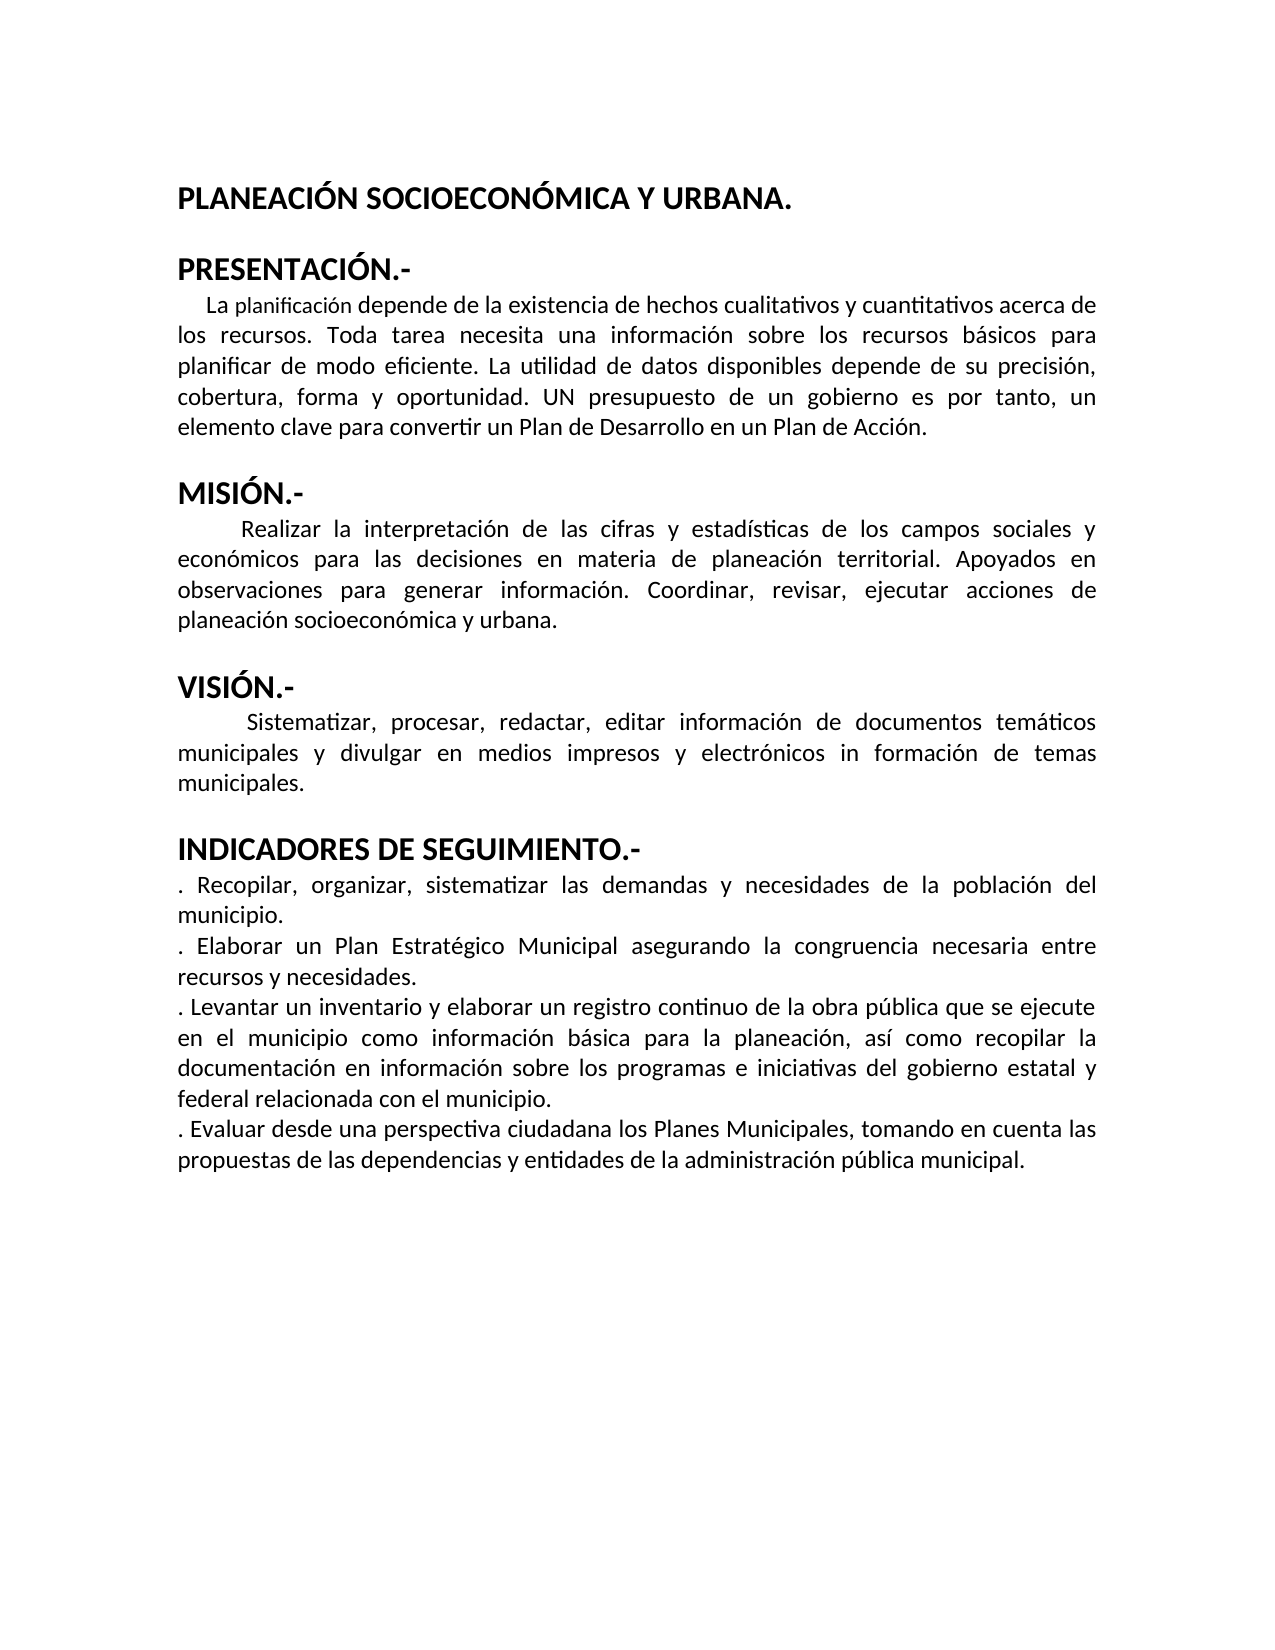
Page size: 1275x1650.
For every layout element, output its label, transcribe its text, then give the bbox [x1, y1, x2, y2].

text . Recopilar, organizar, sistematizar las demandas y necesidades de la población del municipio. [177, 869, 1098, 930]
text PRESENTACIÓN.- [177, 248, 1098, 289]
text Sistematizar, procesar, redactar, editar información de documentos temáticos municipales y divulgar en medios impresos y electrónicos in formación de temas municipales. [177, 706, 1098, 798]
text MISIÓN.- [177, 472, 1098, 513]
text PLANEACIÓN SOCIOECONÓMICA Y URBANA. [177, 177, 1098, 218]
text VISIÓN.- [177, 666, 1098, 706]
text . Levantar un inventario y elaborar un registro continuo de la obra pública que se ejecute en el municipio como información básica para la planeación, así como recopilar la documentación en información sobre los programas e iniciativas del gobierno estatal y federal relacionada con el municipio. [177, 991, 1098, 1113]
text . Elaborar un Plan Estratégico Municipal asegurando la congruencia necesaria entre recursos y necesidades. [177, 930, 1098, 991]
text . Evaluar desde una perspectiva ciudadana los Planes Municipales, tomando en cuenta las propuestas de las dependencias y entidades de la administración pública municipal. [177, 1113, 1098, 1174]
text La planificación depende de la existencia de hechos cualitativos y cuantitativos acerca de los recursos. Toda tarea necesita una información sobre los recursos básicos para planificar de modo eficiente. La utilidad de datos disponibles depende de su precisión, cobertura, forma y oportunidad. UN presupuesto de un gobierno es por tanto, un elemento clave para convertir un Plan de Desarrollo en un Plan de Acción. [177, 289, 1098, 442]
text INDICADORES DE SEGUIMIENTO.- [177, 828, 1098, 869]
text Realizar la interpretación de las cifras y estadísticas de los campos sociales y económicos para las decisiones en materia de planeación territorial. Apoyados en observaciones para generar información. Coordinar, revisar, ejecutar acciones de planeación socioeconómica y urbana. [177, 513, 1098, 635]
